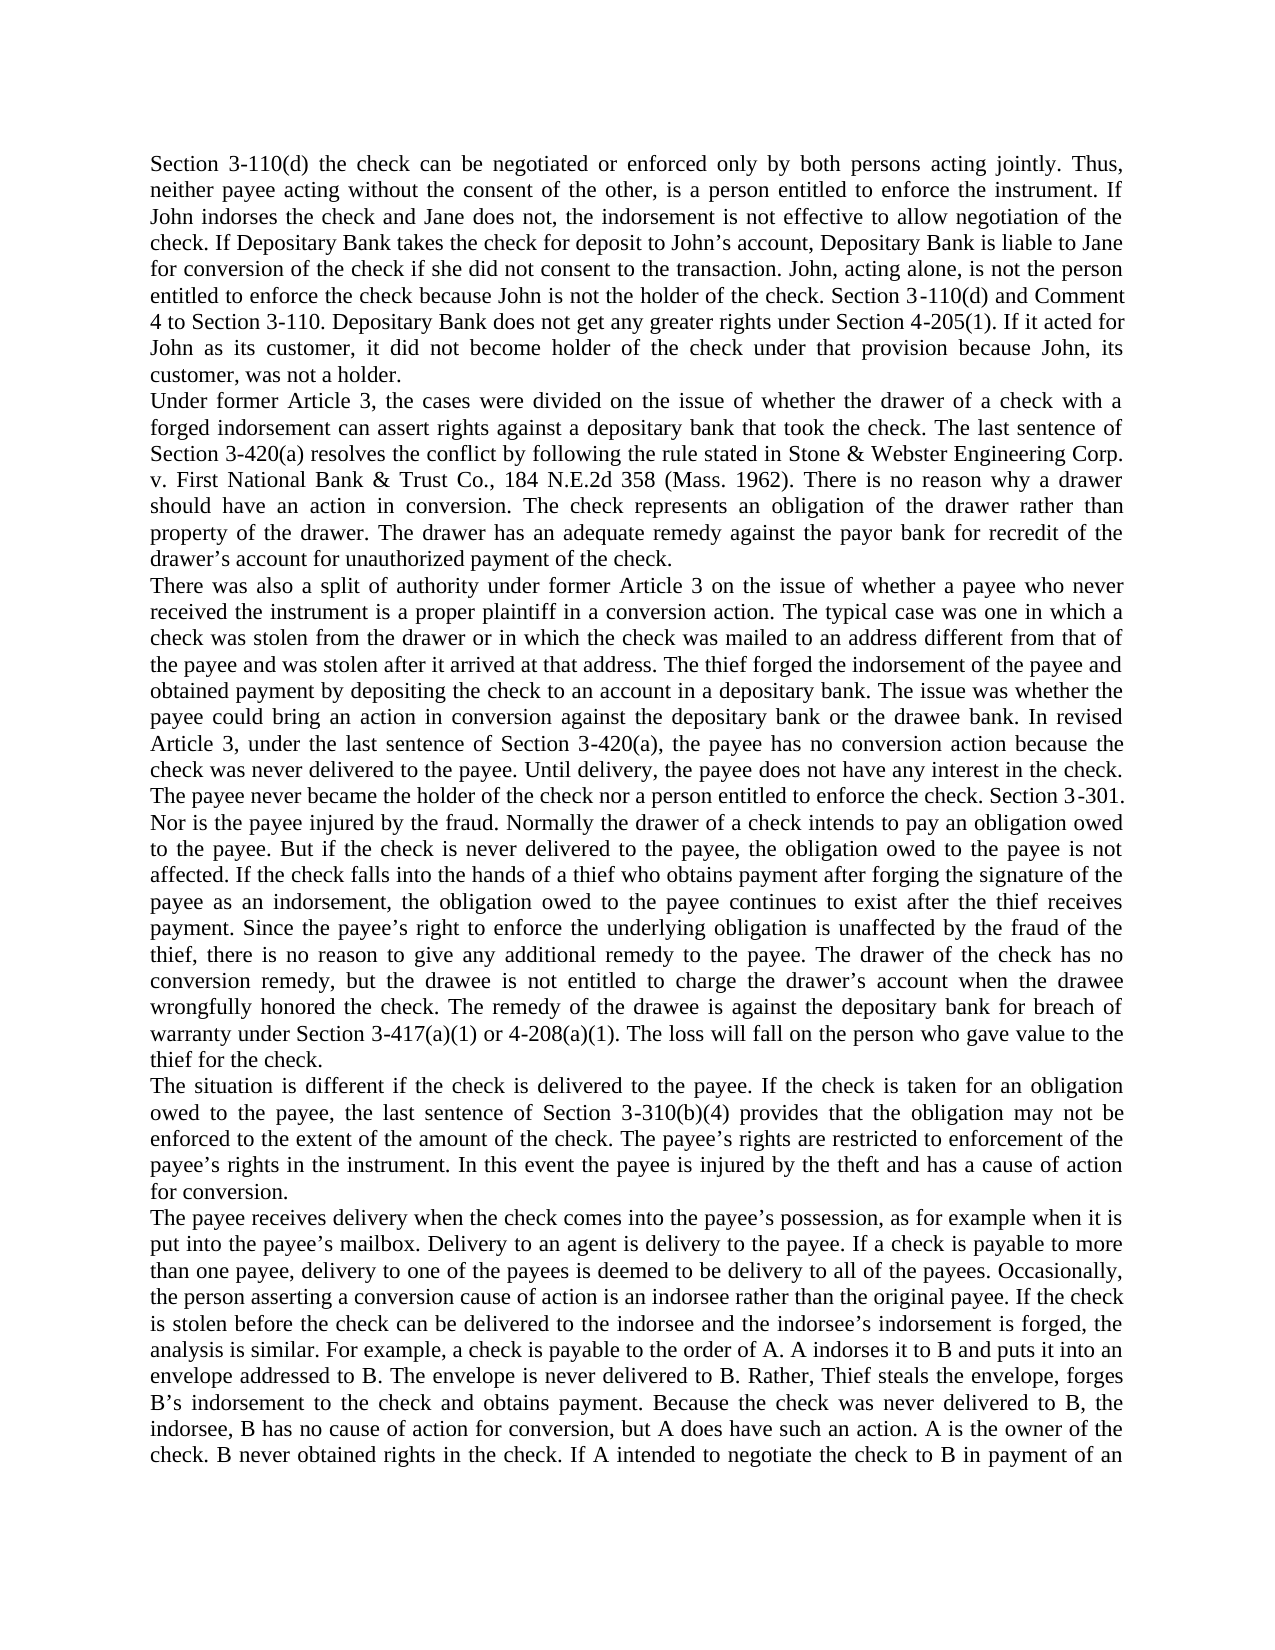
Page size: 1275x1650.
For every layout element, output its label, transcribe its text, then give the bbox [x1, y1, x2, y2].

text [150, 150, 1125, 387]
text The situation is different if the check is delivered to the payee. If the check is taken for an obligation owed to the payee, the last sentence of Section 3-310(b)(4) provides that the obligation may not be enforced to the extent of the amount of the check. The payee’s rights are restricted to enforcement of the payee’s rights in the instrument. In this event the payee is injured by the theft and has a cause of action for conversion. [150, 1072, 1125, 1204]
text There was also a split of authority under former Article 3 on the issue of whether a payee who never received the instrument is a proper plaintiff in a conversion action. The typical case was one in which a check was stolen from the drawer or in which the check was mailed to an address different from that of the payee and was stolen after it arrived at that address. The thief forged the indorsement of the payee and obtained payment by depositing the check to an account in a depositary bank. The issue was whether the payee could bring an action in conversion against the depositary bank or the drawee bank. In revised Article 3, under the last sentence of Section 3-420(a), the payee has no conversion action because the check was never delivered to the payee. Until delivery, the payee does not have any interest in the check. The payee never became the holder of the check nor a person entitled to enforce the check. Section 3-301. Nor is the payee injured by the fraud. Normally the drawer of a check intends to pay an obligation owed to the payee. But if the check is never delivered to the payee, the obligation owed to the payee is not affected. If the check falls into the hands of a thief who obtains payment after forging the signature of the payee as an indorsement, the obligation owed to the payee continues to exist after the thief receives payment. Since the payee’s right to enforce the underlying obligation is unaffected by the fraud of the thief, there is no reason to give any additional remedy to the payee. The drawer of the check has no conversion remedy, but the drawee is not entitled to charge the drawer’s account when the drawee wrongfully honored the check. The remedy of the drawee is against the depositary bank for breach of warranty under Section 3-417(a)(1) or 4-208(a)(1). The loss will fall on the person who gave value to the thief for the check. [150, 572, 1125, 1072]
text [150, 1204, 1125, 1468]
text Under former Article 3, the cases were divided on the issue of whether the drawer of a check with a forged indorsement can assert rights against a depositary bank that took the check. The last sentence of Section 3-420(a) resolves the conflict by following the rule stated in Stone & Webster Engineering Corp. v. First National Bank & Trust Co., 184 N.E.2d 358 (Mass. 1962). There is no reason why a drawer should have an action in conversion. The check represents an obligation of the drawer rather than property of the drawer. The drawer has an adequate remedy against the payor bank for recredit of the drawer’s account for unauthorized payment of the check. [150, 387, 1125, 572]
